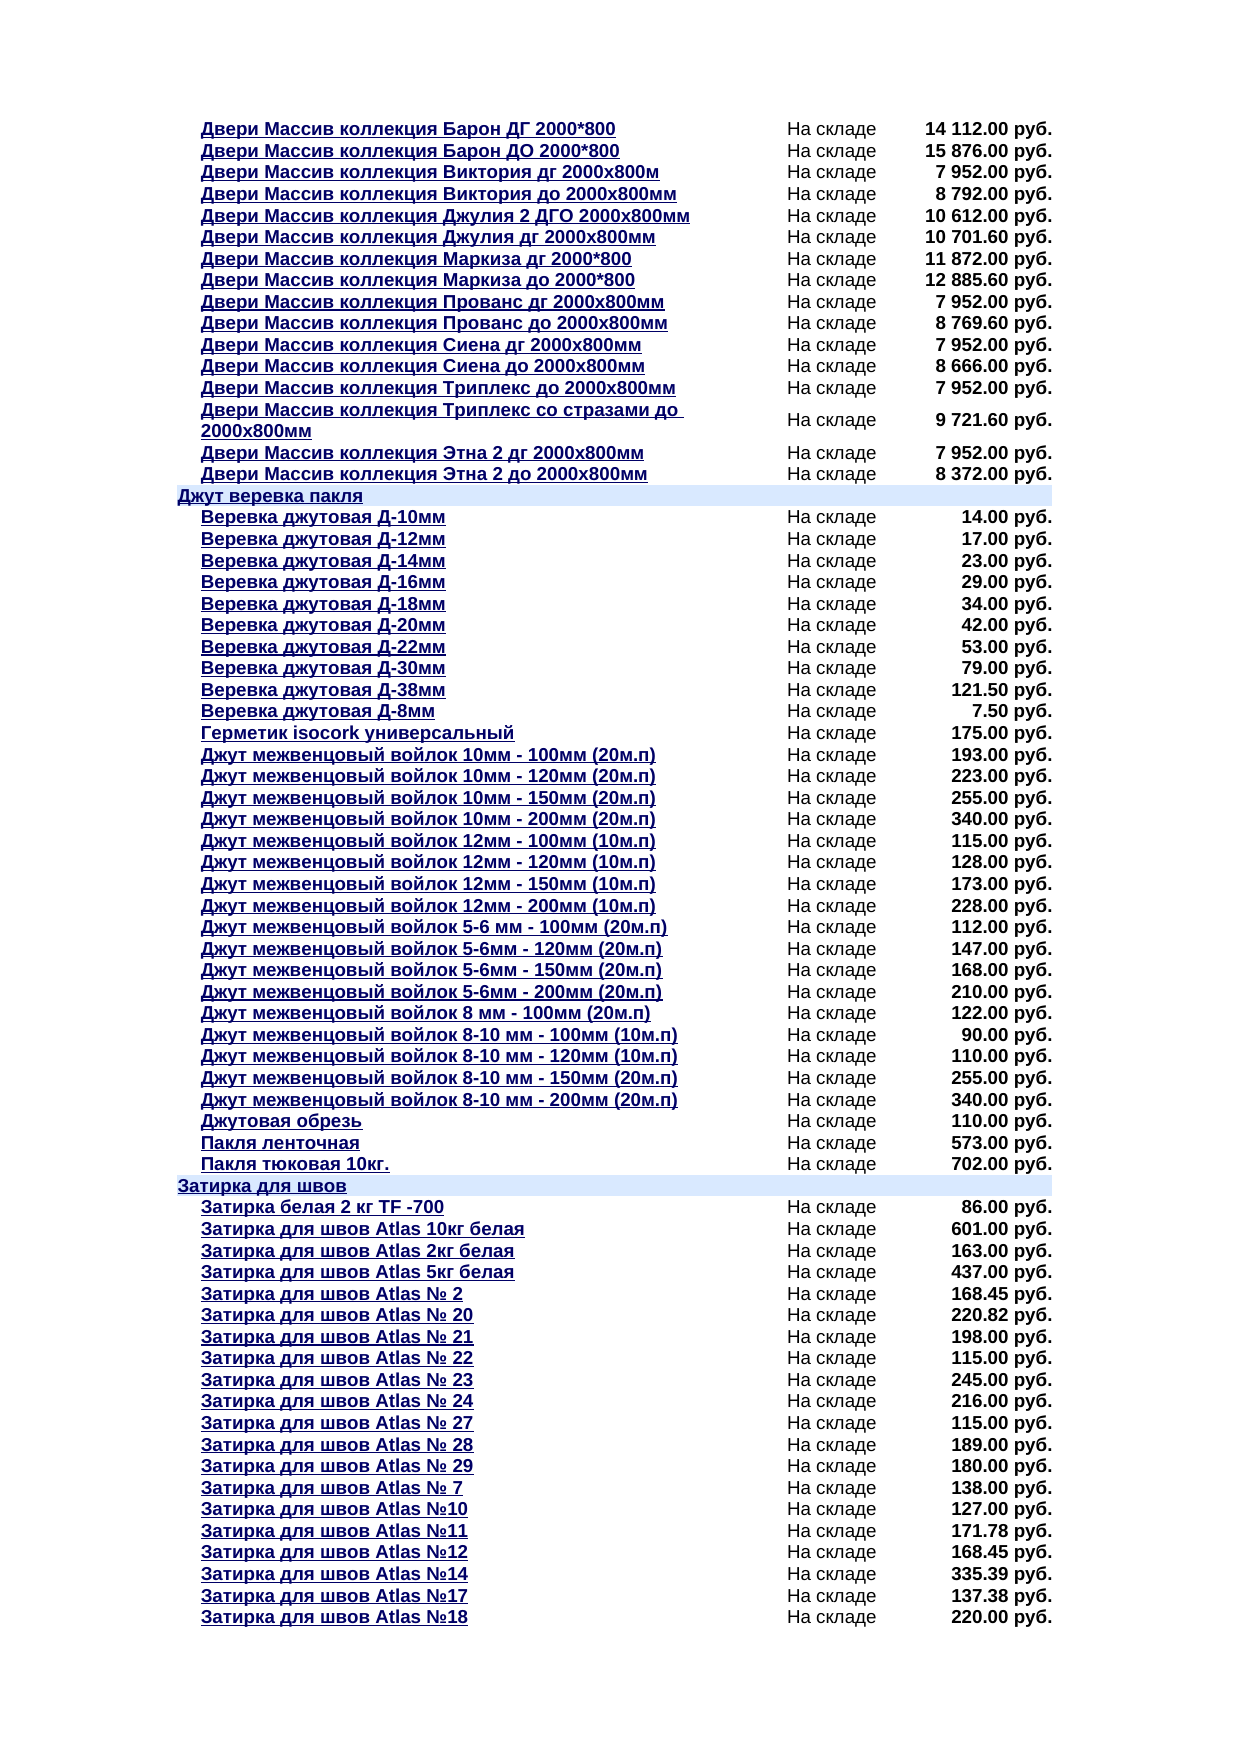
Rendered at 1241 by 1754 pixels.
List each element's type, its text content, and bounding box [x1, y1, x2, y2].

table_cell 137.38 руб. [894, 1584, 1052, 1606]
table_cell 14 112.00 руб. [894, 118, 1052, 140]
table_cell На складе [738, 851, 893, 873]
table_cell На складе [738, 1045, 893, 1067]
table_cell Затирка для швов Atlas №12 [177, 1541, 738, 1563]
table_cell На складе [738, 1153, 893, 1175]
table_cell Веревка джутовая Д-10мм [177, 506, 738, 528]
table_cell 128.00 руб. [894, 851, 1052, 873]
table_cell 147.00 руб. [894, 938, 1052, 959]
table_cell Пакля тюковая 10кг. [177, 1153, 738, 1175]
table_cell На складе [738, 248, 893, 269]
table_cell 255.00 руб. [894, 787, 1052, 808]
table_cell 115.00 руб. [894, 1347, 1052, 1369]
table_cell Затирка для швов [177, 1175, 1052, 1196]
table_cell На складе [738, 1369, 893, 1390]
table_cell На складе [738, 765, 893, 787]
table_cell 53.00 руб. [894, 636, 1052, 657]
table_cell На складе [738, 1110, 893, 1132]
table_cell Двери Массив коллекция Барон ДО 2000*800 [177, 140, 738, 161]
table_cell Веревка джутовая Д-20мм [177, 614, 738, 636]
table_cell 168.45 руб. [894, 1541, 1052, 1563]
table_cell На складе [738, 873, 893, 894]
table_cell 110.00 руб. [894, 1110, 1052, 1132]
table_cell Затирка для швов Atlas № 27 [177, 1412, 738, 1433]
table_cell 10 612.00 руб. [894, 204, 1052, 226]
table_cell 115.00 руб. [894, 830, 1052, 851]
table_cell На складе [738, 161, 893, 183]
table_cell На складе [738, 204, 893, 226]
table_cell На складе [738, 700, 893, 722]
table_cell 340.00 руб. [894, 808, 1052, 830]
table_cell 8 792.00 руб. [894, 183, 1052, 204]
table_cell 8 769.60 руб. [894, 312, 1052, 334]
table_cell На складе [738, 1132, 893, 1153]
table_cell На складе [738, 377, 893, 398]
table_cell 245.00 руб. [894, 1369, 1052, 1390]
table_cell Джут межвенцовый войлок 12мм - 100мм (10м.п) [177, 830, 738, 851]
table_cell Затирка для швов Atlas № 24 [177, 1390, 738, 1412]
table_cell На складе [738, 1606, 893, 1627]
table_cell На складе [738, 1196, 893, 1218]
table_cell Затирка для швов Atlas № 23 [177, 1369, 738, 1390]
table_cell Двери Массив коллекция Сиена дг 2000x800мм [177, 334, 738, 355]
table_cell На складе [738, 463, 893, 485]
table_cell 110.00 руб. [894, 1045, 1052, 1067]
table_cell 79.00 руб. [894, 657, 1052, 679]
table_cell Джут межвенцовый войлок 10мм - 120мм (20м.п) [177, 765, 738, 787]
table_cell Затирка белая 2 кг TF -700 [177, 1196, 738, 1218]
table_cell 7 952.00 руб. [894, 291, 1052, 312]
table_cell На складе [738, 1390, 893, 1412]
table_cell 112.00 руб. [894, 916, 1052, 937]
table_cell Веревка джутовая Д-16мм [177, 571, 738, 592]
table_cell 168.00 руб. [894, 959, 1052, 981]
table_cell Двери Массив коллекция Прованс дг 2000x800мм [177, 291, 738, 312]
table_cell Джут веревка пакля [177, 485, 1052, 506]
table_cell 7 952.00 руб. [894, 377, 1052, 398]
table_cell На складе [738, 1584, 893, 1606]
table_cell Джут межвенцовый войлок 5-6 мм - 100мм (20м.п) [177, 916, 738, 937]
table_cell Затирка для швов Atlas 2кг белая [177, 1239, 738, 1261]
table_cell Двери Массив коллекция Этна 2 дг 2000x800мм [177, 442, 738, 463]
table_cell На складе [738, 593, 893, 614]
table_cell Двери Массив коллекция Триплекс до 2000x800мм [177, 377, 738, 398]
table_cell 7 952.00 руб. [894, 442, 1052, 463]
table_cell 7.50 руб. [894, 700, 1052, 722]
table_cell На складе [738, 399, 893, 442]
table_cell 17.00 руб. [894, 528, 1052, 549]
table_cell Джут межвенцовый войлок 5-6мм - 150мм (20м.п) [177, 959, 738, 981]
table_cell Затирка для швов Atlas № 7 [177, 1477, 738, 1498]
table_cell На складе [738, 938, 893, 959]
table_cell Джут межвенцовый войлок 8 мм - 100мм (20м.п) [177, 1002, 738, 1024]
table_cell 115.00 руб. [894, 1412, 1052, 1433]
table_cell 573.00 руб. [894, 1132, 1052, 1153]
table_cell Затирка для швов Atlas №14 [177, 1563, 738, 1584]
table_cell 223.00 руб. [894, 765, 1052, 787]
table_cell 171.78 руб. [894, 1520, 1052, 1541]
table_cell На складе [738, 981, 893, 1002]
table_cell На складе [738, 269, 893, 291]
table_cell На складе [738, 1434, 893, 1455]
table_cell На складе [738, 355, 893, 377]
table_cell Джут межвенцовый войлок 10мм - 100мм (20м.п) [177, 744, 738, 765]
table_cell Двери Массив коллекция Джулия 2 ДГО 2000x800мм [177, 204, 738, 226]
table_cell На складе [738, 1520, 893, 1541]
table_cell На складе [738, 1304, 893, 1326]
table_cell Затирка для швов Atlas № 28 [177, 1434, 738, 1455]
table_cell 255.00 руб. [894, 1067, 1052, 1088]
table_cell Двери Массив коллекция Этна 2 до 2000x800мм [177, 463, 738, 485]
table_cell На складе [738, 1477, 893, 1498]
table_cell 34.00 руб. [894, 593, 1052, 614]
table_cell На складе [738, 744, 893, 765]
table_cell На складе [738, 787, 893, 808]
table_cell На складе [738, 614, 893, 636]
table_cell Затирка для швов Atlas №10 [177, 1498, 738, 1520]
table_cell Двери Массив коллекция Маркиза до 2000*800 [177, 269, 738, 291]
table_cell Джут межвенцовый войлок 12мм - 150мм (10м.п) [177, 873, 738, 894]
table_cell Джут межвенцовый войлок 8-10 мм - 150мм (20м.п) [177, 1067, 738, 1088]
table_cell Затирка для швов Atlas № 29 [177, 1455, 738, 1477]
table_cell 437.00 руб. [894, 1261, 1052, 1282]
table_cell Пакля ленточная [177, 1132, 738, 1153]
table_cell Джут межвенцовый войлок 10мм - 150мм (20м.п) [177, 787, 738, 808]
table_cell Двери Массив коллекция Джулия дг 2000x800мм [177, 226, 738, 247]
table_cell Джут межвенцовый войлок 5-6мм - 200мм (20м.п) [177, 981, 738, 1002]
table_cell Затирка для швов Atlas №17 [177, 1584, 738, 1606]
table_cell Затирка для швов Atlas № 21 [177, 1326, 738, 1347]
table_cell Джут межвенцовый войлок 8-10 мм - 120мм (10м.п) [177, 1045, 738, 1067]
table_cell На складе [738, 140, 893, 161]
table_cell На складе [738, 506, 893, 528]
table_cell 7 952.00 руб. [894, 334, 1052, 355]
table_cell Джут межвенцовый войлок 8-10 мм - 100мм (10м.п) [177, 1024, 738, 1045]
table_cell Веревка джутовая Д-38мм [177, 679, 738, 700]
table_cell 210.00 руб. [894, 981, 1052, 1002]
table_cell На складе [738, 1347, 893, 1369]
table_cell На складе [738, 1412, 893, 1433]
table_cell На складе [738, 1541, 893, 1563]
table_cell На складе [738, 1498, 893, 1520]
table_cell 15 876.00 руб. [894, 140, 1052, 161]
table_cell Джут межвенцовый войлок 5-6мм - 120мм (20м.п) [177, 938, 738, 959]
table_cell На складе [738, 312, 893, 334]
table_cell Веревка джутовая Д-22мм [177, 636, 738, 657]
table_cell На складе [738, 334, 893, 355]
table_cell 8 666.00 руб. [894, 355, 1052, 377]
table_cell 23.00 руб. [894, 549, 1052, 571]
table_cell Затирка для швов Atlas № 2 [177, 1283, 738, 1304]
table_cell 216.00 руб. [894, 1390, 1052, 1412]
table_cell 193.00 руб. [894, 744, 1052, 765]
table_cell 127.00 руб. [894, 1498, 1052, 1520]
table_cell На складе [738, 528, 893, 549]
table_cell 173.00 руб. [894, 873, 1052, 894]
table_cell 7 952.00 руб. [894, 161, 1052, 183]
table_cell На складе [738, 226, 893, 247]
table_cell 189.00 руб. [894, 1434, 1052, 1455]
table_cell Двери Массив коллекция Маркиза дг 2000*800 [177, 248, 738, 269]
table_cell Веревка джутовая Д-18мм [177, 593, 738, 614]
table_cell 228.00 руб. [894, 894, 1052, 916]
table_cell Затирка для швов Atlas №18 [177, 1606, 738, 1627]
table_cell На складе [738, 657, 893, 679]
table_cell На складе [738, 291, 893, 312]
table_cell 12 885.60 руб. [894, 269, 1052, 291]
table_cell Двери Массив коллекция Сиена до 2000x800мм [177, 355, 738, 377]
table_cell Затирка для швов Atlas 5кг белая [177, 1261, 738, 1282]
table_cell 42.00 руб. [894, 614, 1052, 636]
table_cell Двери Массив коллекция Виктория до 2000x800мм [177, 183, 738, 204]
table_cell 168.45 руб. [894, 1283, 1052, 1304]
table_cell На складе [738, 1455, 893, 1477]
table_cell На складе [738, 1024, 893, 1045]
table_cell На складе [738, 549, 893, 571]
table_cell Затирка для швов Atlas № 22 [177, 1347, 738, 1369]
table_cell Джут межвенцовый войлок 12мм - 120мм (10м.п) [177, 851, 738, 873]
table_cell На складе [738, 830, 893, 851]
table_cell На складе [738, 679, 893, 700]
table_cell Джут межвенцовый войлок 12мм - 200мм (10м.п) [177, 894, 738, 916]
table_cell На складе [738, 808, 893, 830]
table_cell Герметик isocork универсальный [177, 722, 738, 743]
table_cell На складе [738, 722, 893, 743]
table_cell 340.00 руб. [894, 1089, 1052, 1110]
table_cell 220.82 руб. [894, 1304, 1052, 1326]
table_cell 180.00 руб. [894, 1455, 1052, 1477]
table_cell 220.00 руб. [894, 1606, 1052, 1627]
table_cell Джут межвенцовый войлок 10мм - 200мм (20м.п) [177, 808, 738, 830]
table_cell 29.00 руб. [894, 571, 1052, 592]
table_cell На складе [738, 1239, 893, 1261]
table_cell 9 721.60 руб. [894, 399, 1052, 442]
table_cell 175.00 руб. [894, 722, 1052, 743]
table_cell Джутовая обрезь [177, 1110, 738, 1132]
table_cell 335.39 руб. [894, 1563, 1052, 1584]
table_cell 122.00 руб. [894, 1002, 1052, 1024]
table_cell 11 872.00 руб. [894, 248, 1052, 269]
table_cell На складе [738, 1002, 893, 1024]
table_cell На складе [738, 1218, 893, 1239]
table_cell 138.00 руб. [894, 1477, 1052, 1498]
table_cell Джут межвенцовый войлок 8-10 мм - 200мм (20м.п) [177, 1089, 738, 1110]
table_cell На складе [738, 1067, 893, 1088]
table_cell На складе [738, 1089, 893, 1110]
table_cell На складе [738, 442, 893, 463]
table_cell На складе [738, 571, 893, 592]
table_cell 86.00 руб. [894, 1196, 1052, 1218]
table_cell Двери Массив коллекция Триплекс со стразами до 2000x800мм [177, 399, 738, 442]
table_cell 8 372.00 руб. [894, 463, 1052, 485]
table_cell 121.50 руб. [894, 679, 1052, 700]
table_cell Двери Массив коллекция Прованс до 2000x800мм [177, 312, 738, 334]
table_cell 198.00 руб. [894, 1326, 1052, 1347]
table_cell На складе [738, 1326, 893, 1347]
table_cell Затирка для швов Atlas № 20 [177, 1304, 738, 1326]
table_cell Веревка джутовая Д-30мм [177, 657, 738, 679]
table_cell На складе [738, 183, 893, 204]
table_cell 163.00 руб. [894, 1239, 1052, 1261]
table_cell Затирка для швов Atlas 10кг белая [177, 1218, 738, 1239]
table_cell Затирка для швов Atlas №11 [177, 1520, 738, 1541]
table_cell 14.00 руб. [894, 506, 1052, 528]
table_cell На складе [738, 916, 893, 937]
table_cell На складе [738, 1563, 893, 1584]
table_cell На складе [738, 959, 893, 981]
table_cell 702.00 руб. [894, 1153, 1052, 1175]
table_cell На складе [738, 636, 893, 657]
table_cell Двери Массив коллекция Виктория дг 2000x800м [177, 161, 738, 183]
table_cell 601.00 руб. [894, 1218, 1052, 1239]
table_cell 90.00 руб. [894, 1024, 1052, 1045]
table_cell Веревка джутовая Д-8мм [177, 700, 738, 722]
table_cell Веревка джутовая Д-12мм [177, 528, 738, 549]
table_cell На складе [738, 894, 893, 916]
table_cell Веревка джутовая Д-14мм [177, 549, 738, 571]
table_cell 10 701.60 руб. [894, 226, 1052, 247]
table_cell На складе [738, 1283, 893, 1304]
table_cell Двери Массив коллекция Барон ДГ 2000*800 [177, 118, 738, 140]
table_cell На складе [738, 118, 893, 140]
table_cell На складе [738, 1261, 893, 1282]
